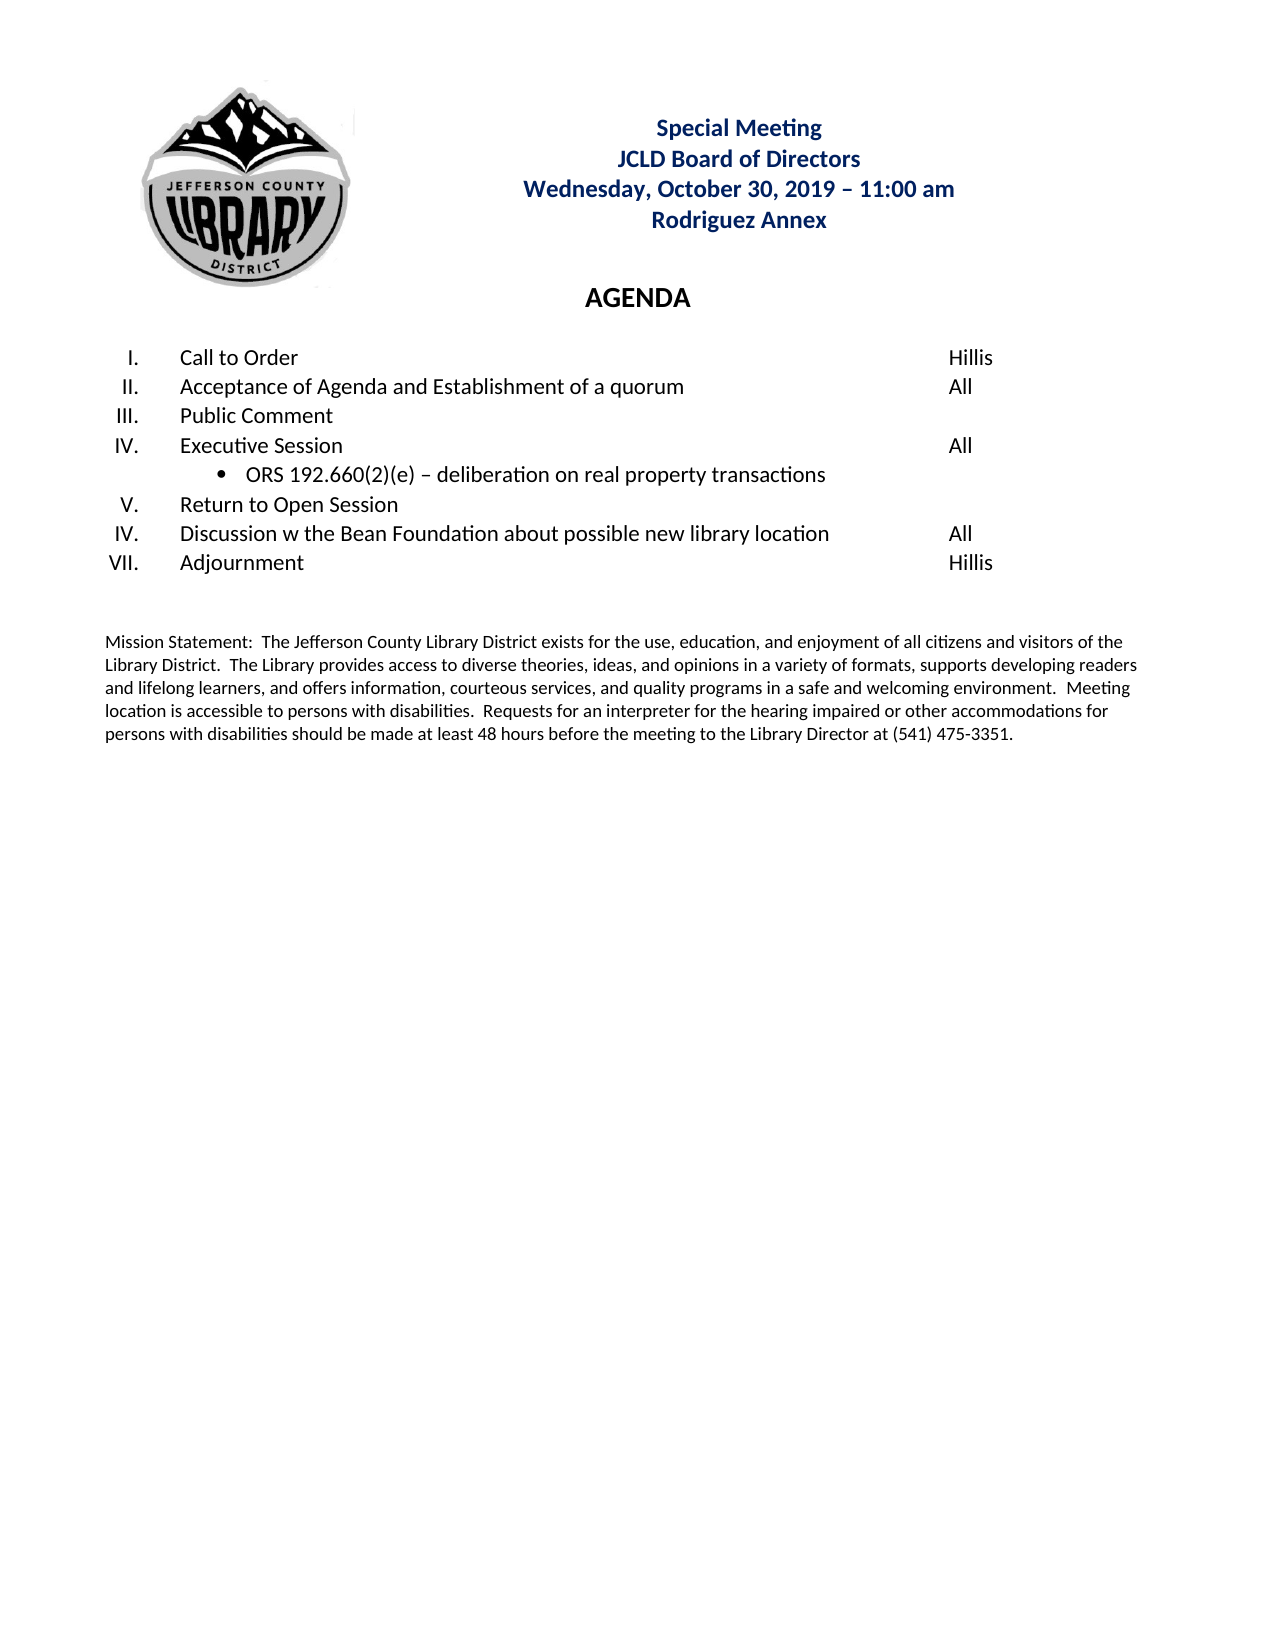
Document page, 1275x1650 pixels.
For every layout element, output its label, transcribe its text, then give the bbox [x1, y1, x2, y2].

picture [140, 80, 355, 288]
subtitle Mission Statement: The Jefferson County Library District exists for the use, education, and enjoyment of all citizens and visitors of the Library District. The Library provides access to diverse theories, ideas, and opinions in a variety of formats, supports developing readers and lifelong learners, and offers information, courteous services, and quality programs in a safe and welcoming environment. Meeting location is accessible to persons with disabilities. Requests for an interpreter for the hearing impaired or other accommodations for persons with disabilities should be made at least 48 hours before the meeting to the Library Director at (541) 475-3351. [105, 630, 1170, 745]
text V. Return to Open Session [96, 490, 1170, 518]
text AGENDA [105, 279, 1170, 315]
text I. Call to Order Hillis [105, 343, 1170, 371]
text IV. Discussion w the Bean Foundation about possible new library location All [96, 519, 1170, 547]
text II. Acceptance of Agenda and Establishment of a quorum All [105, 372, 1170, 400]
text III. Public Comment [96, 402, 1170, 429]
list ORS 192.660(2)(e) – deliberation on real property transactions [217, 460, 1170, 488]
text VII. Adjournment Hillis [96, 548, 1170, 576]
text IV. Executive Session All [96, 431, 1170, 459]
